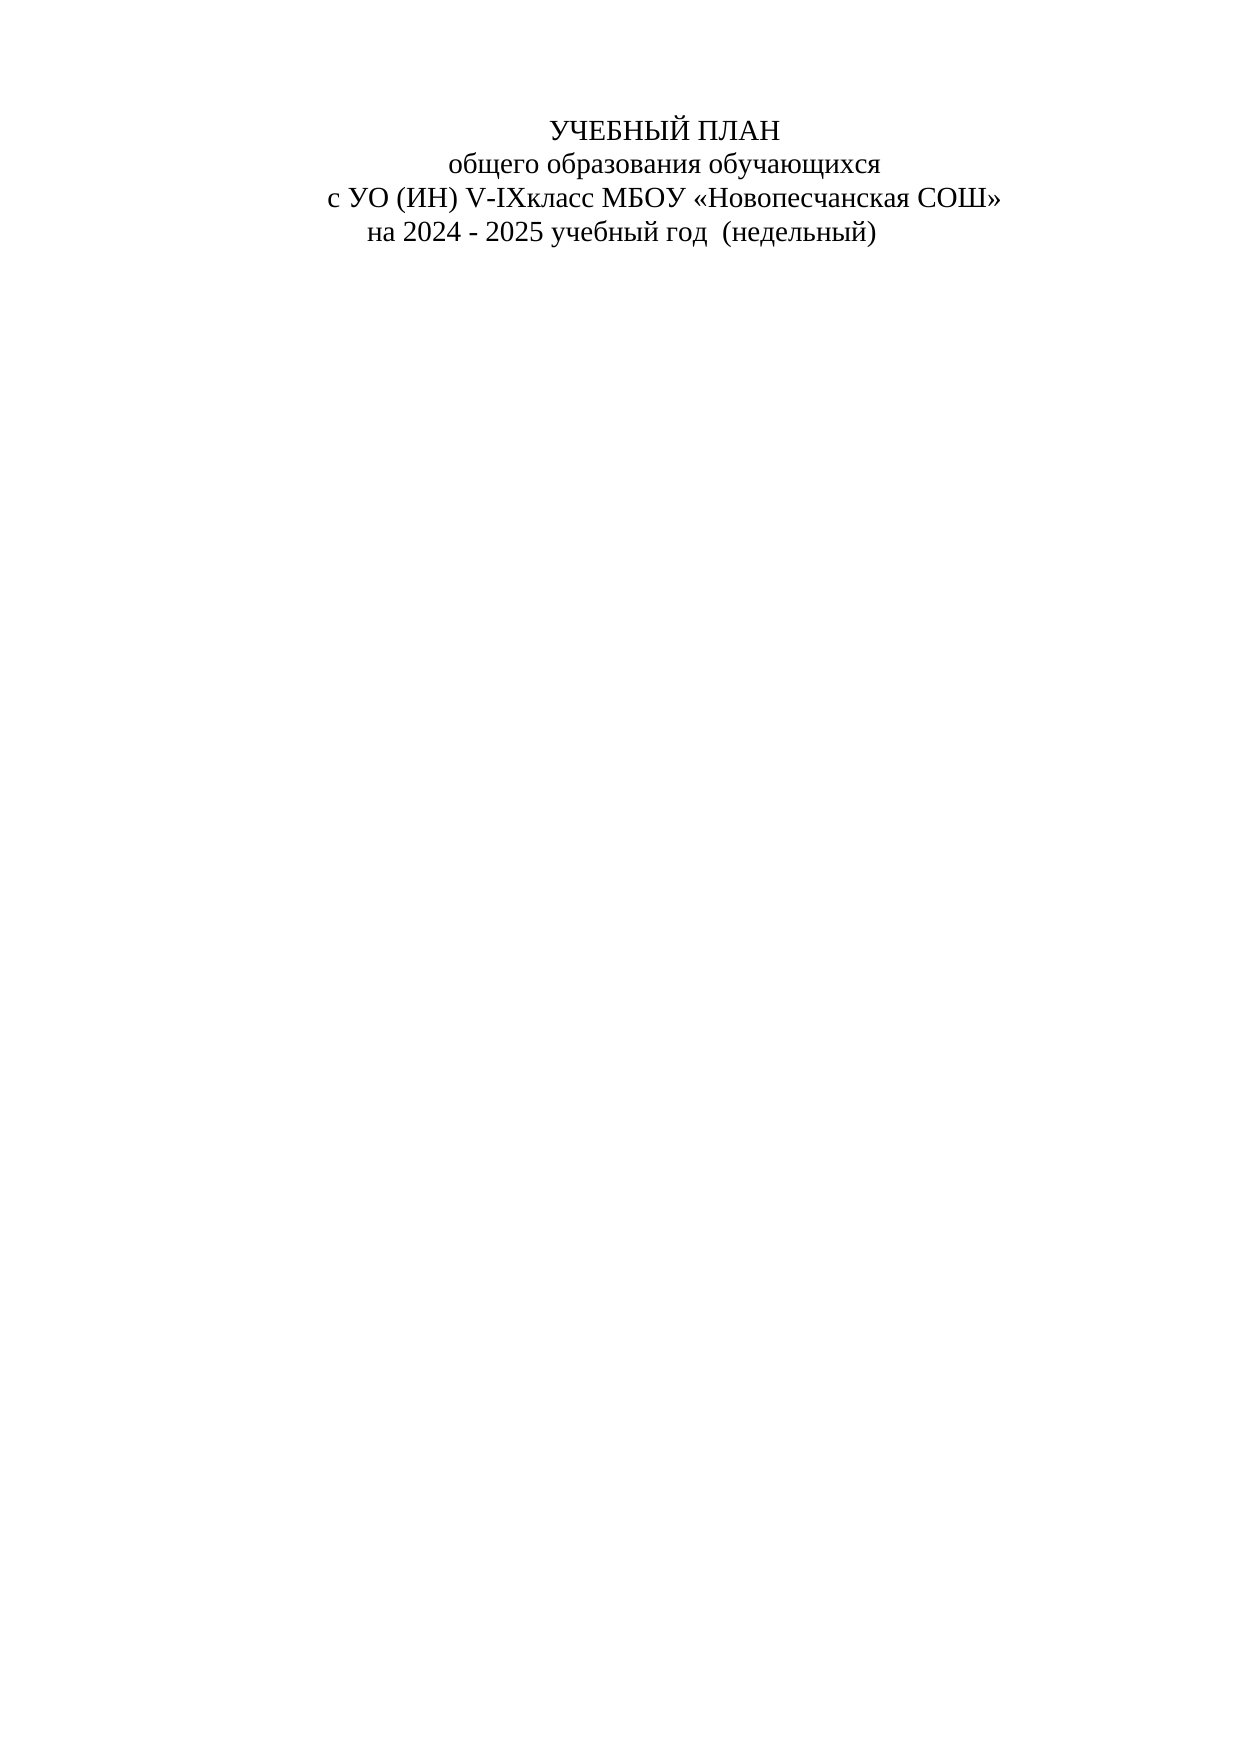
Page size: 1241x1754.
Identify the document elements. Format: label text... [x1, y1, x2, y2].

text на 2024 - 2025 учебный год (недельный) [177, 214, 1152, 247]
text УЧЕБНЫЙ ПЛАН общего образования обучающихся с УО (ИН) V-IXкласс МБОУ «Новопесчанская СОШ» [177, 113, 1152, 214]
